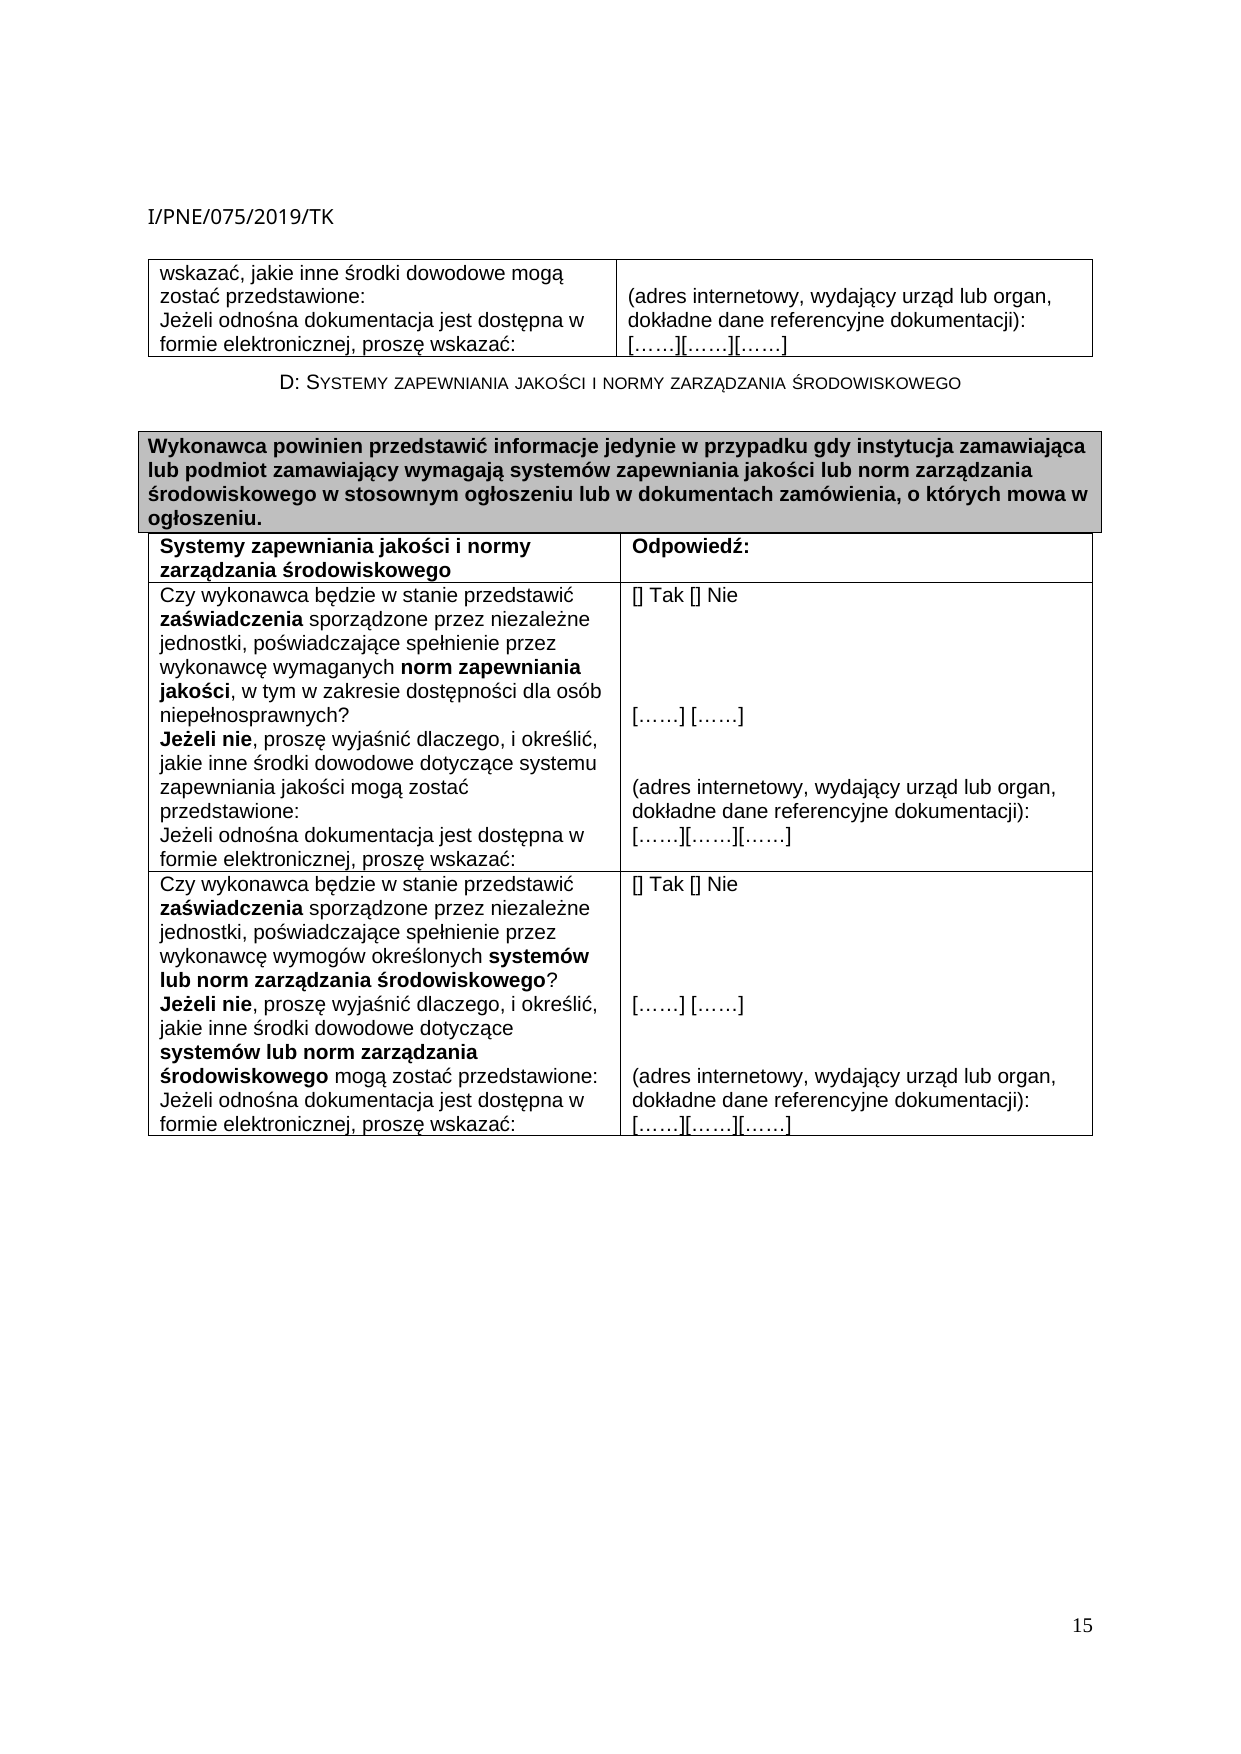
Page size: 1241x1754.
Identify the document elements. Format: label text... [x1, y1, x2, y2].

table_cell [617, 260, 1092, 356]
table_cell Czy wykonawca będzie w stanie przedstawić zaświadczenia sporządzone przez niezależne jednostki, poświadczające spełnienie przez wykonawcę wymogów określonych systemów lub norm zarządzania środowiskowego? Jeżeli nie, proszę wyjaśnić dlaczego, i określić, jakie inne środki dowodowe dotyczące systemów lub norm zarządzania środowiskowego mogą zostać przedstawione: Jeżeli odnośna dokumentacja jest dostępna w formie elektronicznej, proszę wskazać: [149, 872, 620, 1135]
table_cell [149, 260, 616, 356]
title D: Systemy zapewniania jakości i normy zarządzania środowiskowego [148, 370, 1092, 394]
table_cell Czy wykonawca będzie w stanie przedstawić zaświadczenia sporządzone przez niezależne jednostki, poświadczające spełnienie przez wykonawcę wymaganych norm zapewniania jakości, w tym w zakresie dostępności dla osób niepełnosprawnych? Jeżeli nie, proszę wyjaśnić dlaczego, i określić, jakie inne środki dowodowe dotyczące systemu zapewniania jakości mogą zostać przedstawione: Jeżeli odnośna dokumentacja jest dostępna w formie elektronicznej, proszę wskazać: [149, 583, 620, 871]
table_header Systemy zapewniania jakości i normy zarządzania środowiskowego [149, 534, 620, 582]
text Wykonawca powinien przedstawić informacje jedynie w przypadku gdy instytucja zamawiająca lub podmiot zamawiający wymagają systemów zapewniania jakości lub norm zarządzania środowiskowego w stosownym ogłoszeniu lub w dokumentach zamówienia, o których mowa w ogłoszeniu. [139, 432, 1101, 532]
table_header Odpowiedź: [621, 534, 1092, 582]
table_cell [] Tak [] Nie [……] [……] (adres internetowy, wydający urząd lub organ, dokładne dane referencyjne dokumentacji): [……][……][……] [621, 872, 1092, 1135]
table_cell [] Tak [] Nie [……] [……] (adres internetowy, wydający urząd lub organ, dokładne dane referencyjne dokumentacji): [……][……][……] [621, 583, 1092, 871]
